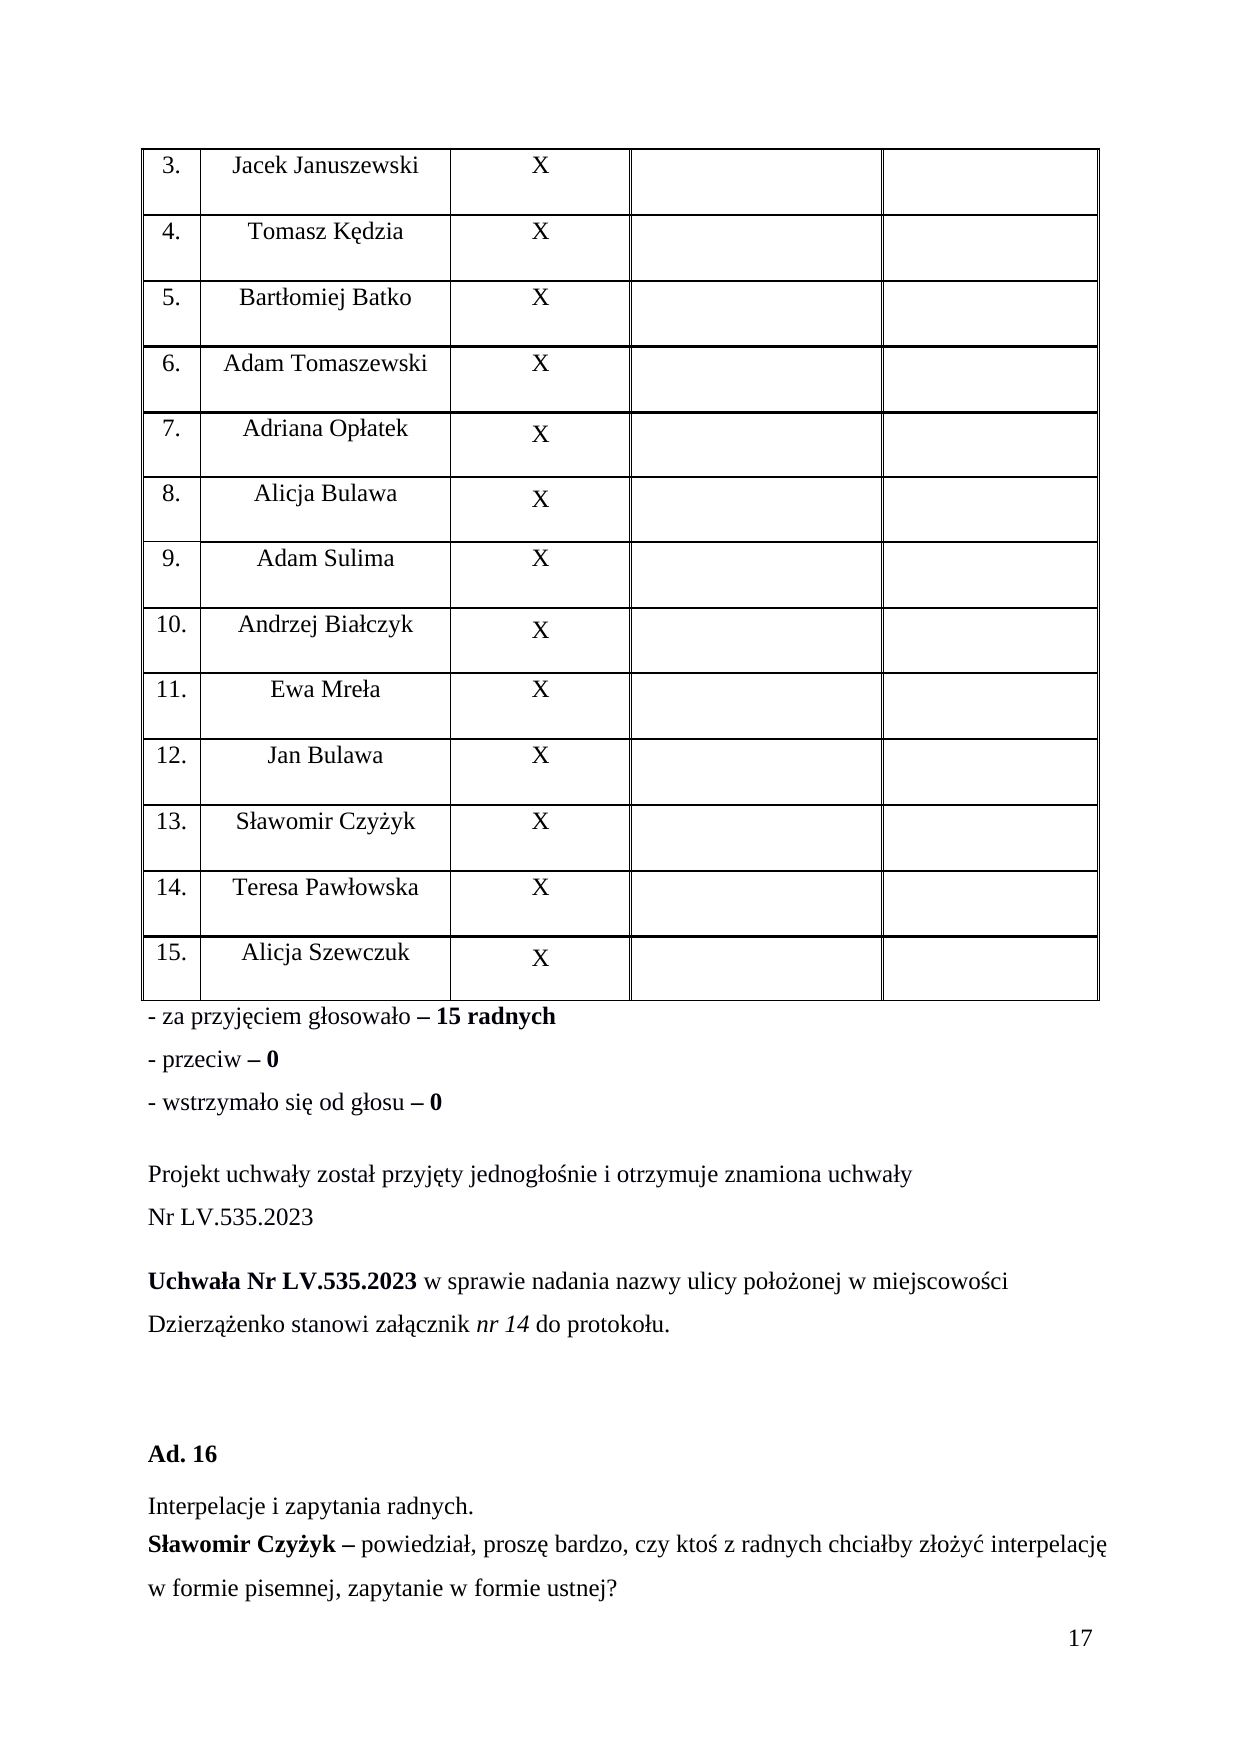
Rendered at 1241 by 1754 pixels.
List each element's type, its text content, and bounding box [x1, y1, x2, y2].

table_cell 10. [144, 609, 200, 672]
text - za przyjęciem głosowało – 15 radnych [148, 1001, 1093, 1030]
text Projekt uchwały został przyjęty jednogłośnie i otrzymuje znamiona uchwały Nr LV.535.2023 [148, 1159, 1093, 1231]
table_cell [884, 414, 1097, 476]
table_cell X [451, 348, 629, 411]
table_cell [632, 478, 881, 541]
table_cell [884, 216, 1097, 279]
table_cell [632, 414, 881, 476]
table_cell [632, 282, 881, 345]
table_cell Jacek Januszewski [201, 150, 450, 213]
table_cell 11. [144, 674, 200, 738]
table_cell [884, 348, 1097, 411]
table_cell Andrzej Białczyk [201, 609, 450, 672]
table_cell [884, 478, 1097, 541]
table_cell 9. [144, 542, 200, 607]
table_cell [632, 740, 881, 803]
table_cell [884, 150, 1097, 213]
table_cell Teresa Pawłowska [201, 872, 450, 935]
table_cell Ewa Mreła [201, 674, 450, 738]
table_cell [884, 674, 1097, 738]
table_cell X [451, 216, 629, 279]
table_cell X [451, 872, 629, 935]
table_cell X [451, 806, 629, 869]
table_cell 8. [144, 478, 200, 541]
table_cell X [451, 543, 629, 607]
text Interpelacje i zapytania radnych. [148, 1482, 1093, 1519]
text Sławomir Czyżyk – powiedział, proszę bardzo, czy ktoś z radnych chciałby złożyć interpelację w formie pisemnej, zapytanie w formie ustnej? [148, 1529, 1107, 1601]
table_cell 14. [144, 872, 200, 935]
table_cell [632, 872, 881, 935]
table_cell [884, 872, 1097, 935]
table_cell Alicja Szewczuk [201, 938, 450, 1000]
table_cell Alicja Bulawa [201, 478, 450, 541]
table_cell [884, 543, 1097, 607]
table_cell 4. [144, 216, 200, 279]
table_cell X [451, 740, 629, 803]
table_cell [884, 740, 1097, 803]
table_cell X [451, 282, 629, 345]
table_cell 7. [144, 414, 200, 476]
table_cell Sławomir Czyżyk [201, 806, 450, 869]
table_cell X [451, 150, 629, 213]
table_cell 13. [144, 806, 200, 869]
table_cell X [451, 674, 629, 738]
table_cell X [451, 478, 629, 541]
table_cell [632, 674, 881, 738]
table_cell Jan Bulawa [201, 740, 450, 803]
table_cell Tomasz Kędzia [201, 216, 450, 279]
table_cell Adriana Opłatek [201, 414, 450, 476]
table_cell 5. [144, 282, 200, 345]
table_cell 6. [144, 348, 200, 411]
table_cell X [451, 414, 629, 476]
table_cell [632, 216, 881, 279]
text - wstrzymało się od głosu – 0 [148, 1087, 1093, 1116]
table_cell 15. [144, 938, 200, 1000]
table_cell X [451, 609, 629, 672]
table_cell X [451, 938, 629, 1000]
table_cell Bartłomiej Batko [201, 282, 450, 345]
table_cell [884, 806, 1097, 869]
table_cell Adam Sulima [201, 543, 450, 607]
table_cell [632, 543, 881, 607]
text Ad. 16 [148, 1439, 1093, 1468]
table_cell Adam Tomaszewski [201, 348, 450, 411]
table_cell [632, 609, 881, 672]
table_cell [632, 150, 881, 213]
text - przeciw – 0 [148, 1044, 1093, 1073]
table_cell [884, 282, 1097, 345]
table_cell [632, 938, 881, 1000]
table_cell [884, 609, 1097, 672]
table_cell 3. [144, 150, 200, 213]
table_cell [884, 938, 1097, 1000]
table_cell 12. [144, 740, 200, 803]
table_cell [632, 806, 881, 869]
text Uchwała Nr LV.535.2023 w sprawie nadania nazwy ulicy położonej w miejscowości Dzierzążenko stanowi załącznik nr 14 do protokołu. [148, 1266, 1093, 1338]
table_cell [632, 348, 881, 411]
